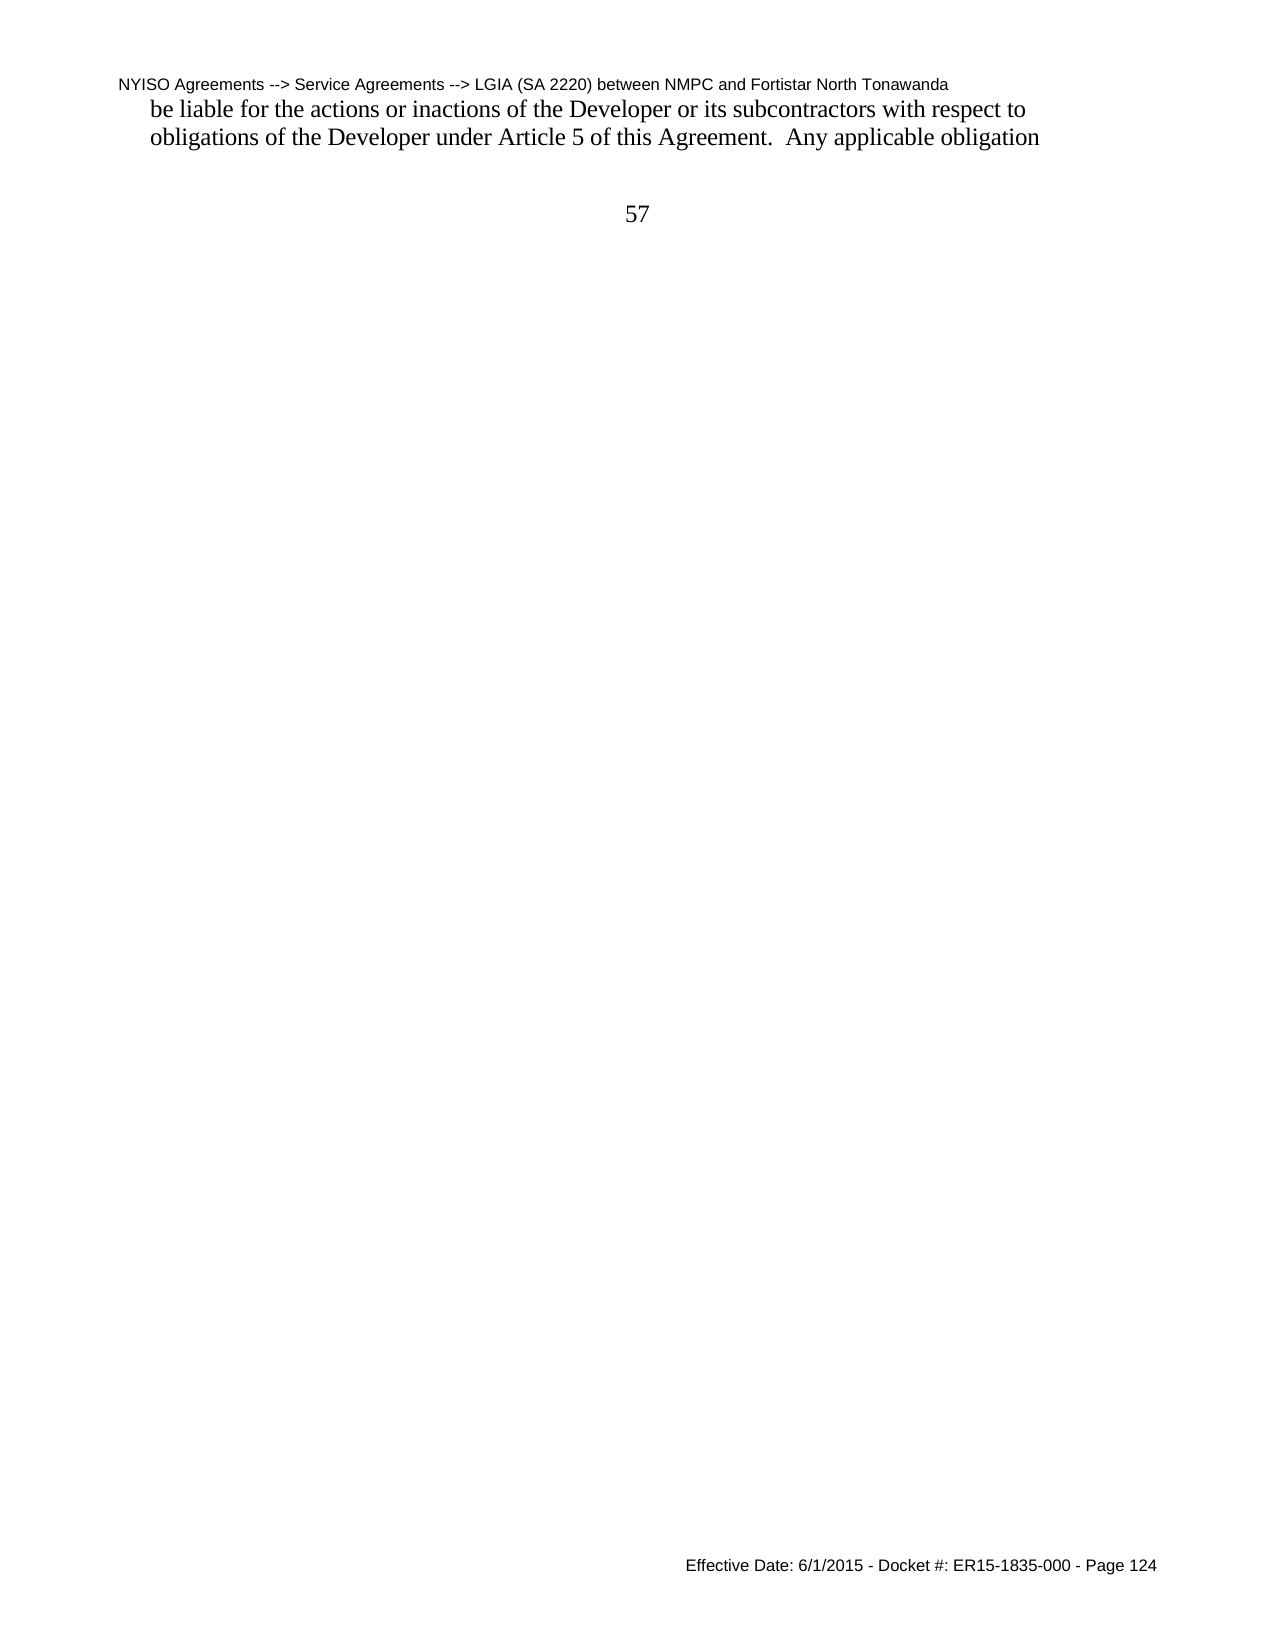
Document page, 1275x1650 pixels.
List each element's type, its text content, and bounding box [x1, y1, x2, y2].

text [150, 94, 1140, 152]
text 57 [625, 200, 1275, 229]
